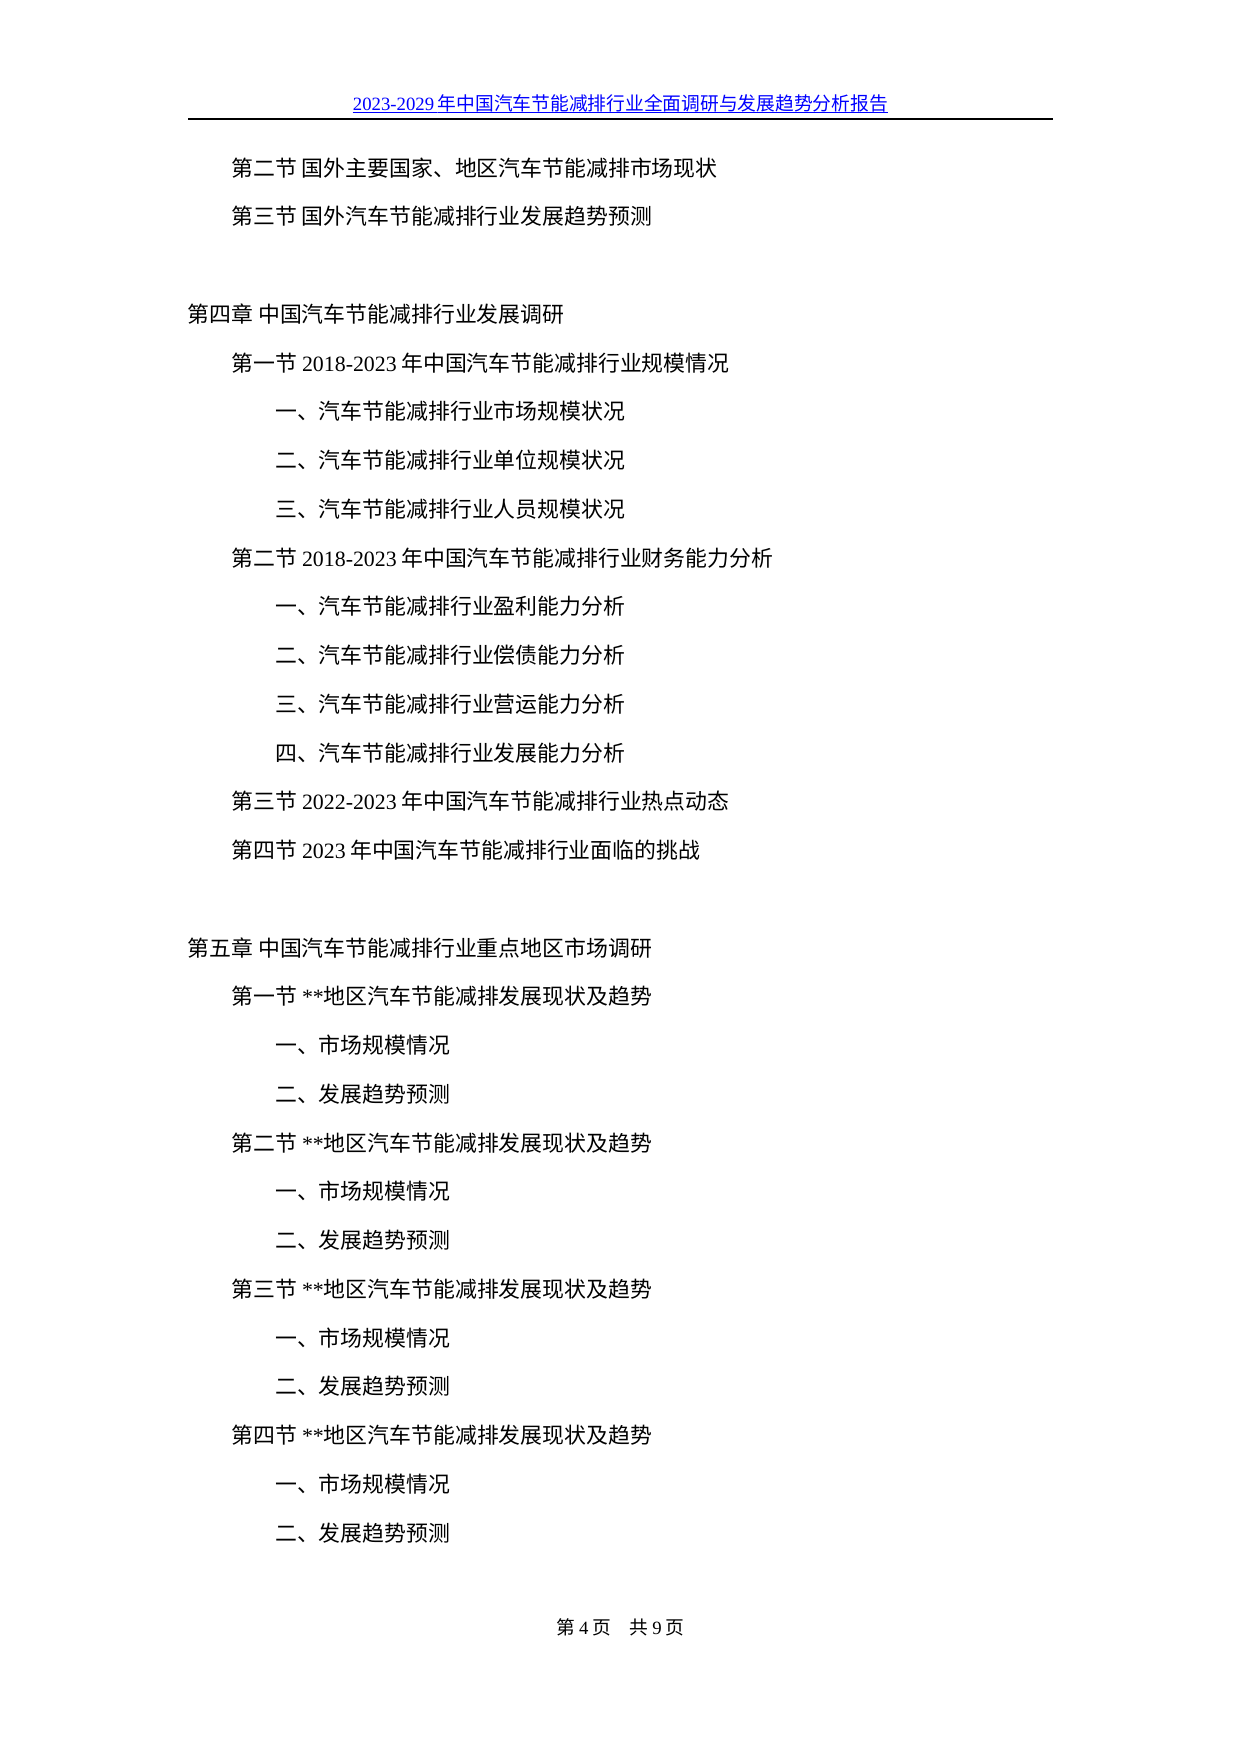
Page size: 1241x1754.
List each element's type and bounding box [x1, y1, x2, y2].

text [187, 150, 1053, 1548]
